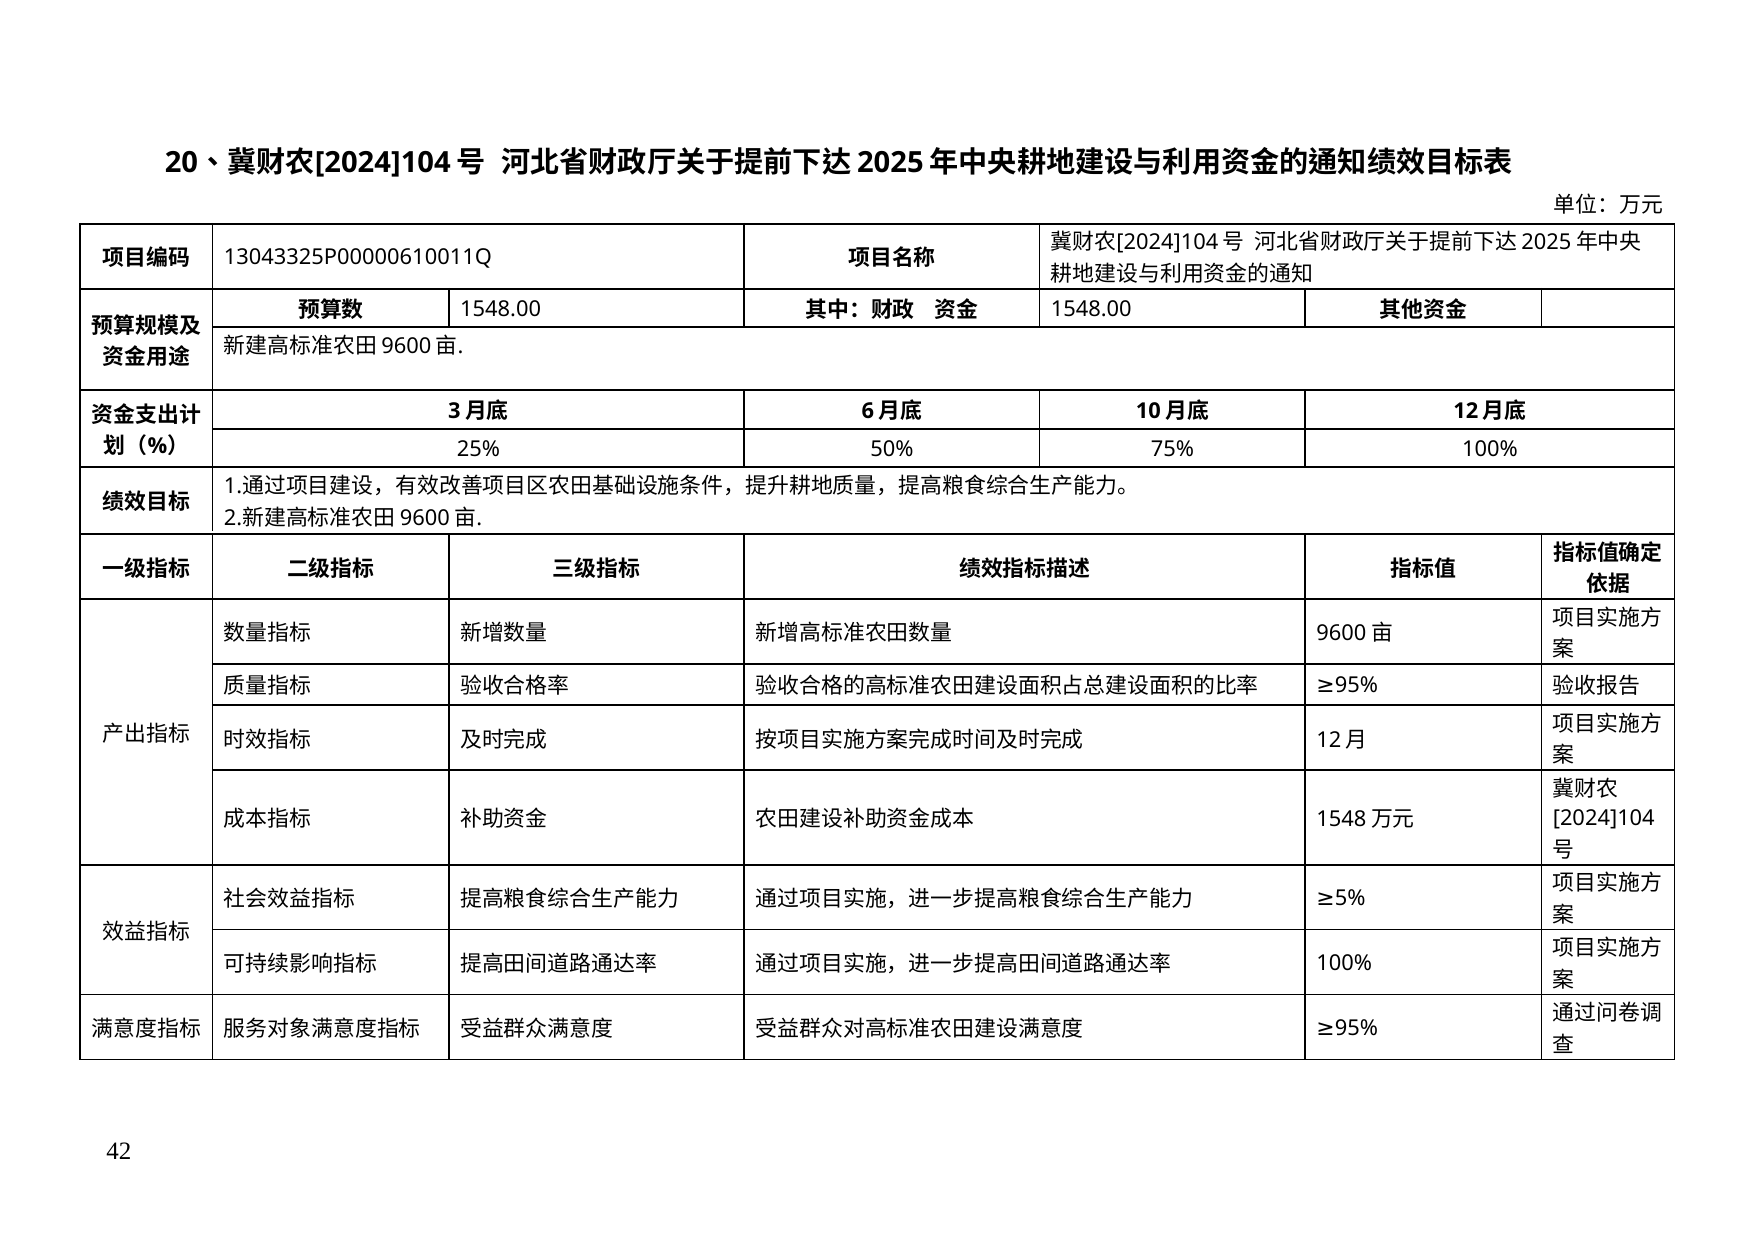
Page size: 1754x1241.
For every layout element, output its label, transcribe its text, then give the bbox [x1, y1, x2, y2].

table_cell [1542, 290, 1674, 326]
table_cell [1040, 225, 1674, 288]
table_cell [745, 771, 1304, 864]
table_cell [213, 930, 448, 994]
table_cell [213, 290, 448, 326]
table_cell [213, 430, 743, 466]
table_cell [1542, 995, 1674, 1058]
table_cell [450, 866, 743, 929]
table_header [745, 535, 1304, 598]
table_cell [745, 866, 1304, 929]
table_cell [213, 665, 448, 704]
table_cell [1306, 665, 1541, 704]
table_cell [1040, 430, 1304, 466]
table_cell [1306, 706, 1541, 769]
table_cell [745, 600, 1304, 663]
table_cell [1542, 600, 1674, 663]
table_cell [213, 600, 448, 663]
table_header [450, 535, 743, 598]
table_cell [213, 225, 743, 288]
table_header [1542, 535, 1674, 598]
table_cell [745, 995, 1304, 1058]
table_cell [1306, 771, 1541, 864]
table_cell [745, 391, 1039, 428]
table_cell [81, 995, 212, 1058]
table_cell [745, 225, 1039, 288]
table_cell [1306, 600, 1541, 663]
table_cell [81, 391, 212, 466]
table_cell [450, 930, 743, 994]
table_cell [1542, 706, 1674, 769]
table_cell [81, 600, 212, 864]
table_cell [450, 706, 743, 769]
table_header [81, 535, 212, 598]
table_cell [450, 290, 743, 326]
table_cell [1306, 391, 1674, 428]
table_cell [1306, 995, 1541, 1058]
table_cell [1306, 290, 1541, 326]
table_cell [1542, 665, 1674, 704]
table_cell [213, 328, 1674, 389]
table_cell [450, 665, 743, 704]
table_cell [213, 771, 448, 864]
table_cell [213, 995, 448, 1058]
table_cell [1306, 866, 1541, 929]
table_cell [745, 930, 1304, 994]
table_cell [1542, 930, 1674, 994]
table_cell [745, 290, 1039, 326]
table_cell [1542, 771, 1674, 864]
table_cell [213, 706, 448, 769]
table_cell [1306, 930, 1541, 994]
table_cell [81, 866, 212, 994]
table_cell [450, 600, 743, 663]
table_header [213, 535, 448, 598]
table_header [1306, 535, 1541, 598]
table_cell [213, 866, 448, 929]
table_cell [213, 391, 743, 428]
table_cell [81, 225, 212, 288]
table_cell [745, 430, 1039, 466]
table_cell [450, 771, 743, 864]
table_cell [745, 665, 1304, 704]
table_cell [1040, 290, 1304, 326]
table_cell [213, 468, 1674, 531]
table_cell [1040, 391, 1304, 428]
text 20、冀财农[2024]104号 河北省财政厅关于提前下达2025年中央耕地建设与利用资金的通知绩效目标表 [106, 142, 1648, 181]
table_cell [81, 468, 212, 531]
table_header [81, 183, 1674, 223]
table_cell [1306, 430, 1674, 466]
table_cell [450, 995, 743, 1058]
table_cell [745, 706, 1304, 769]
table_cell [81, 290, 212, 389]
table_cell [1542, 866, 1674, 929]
